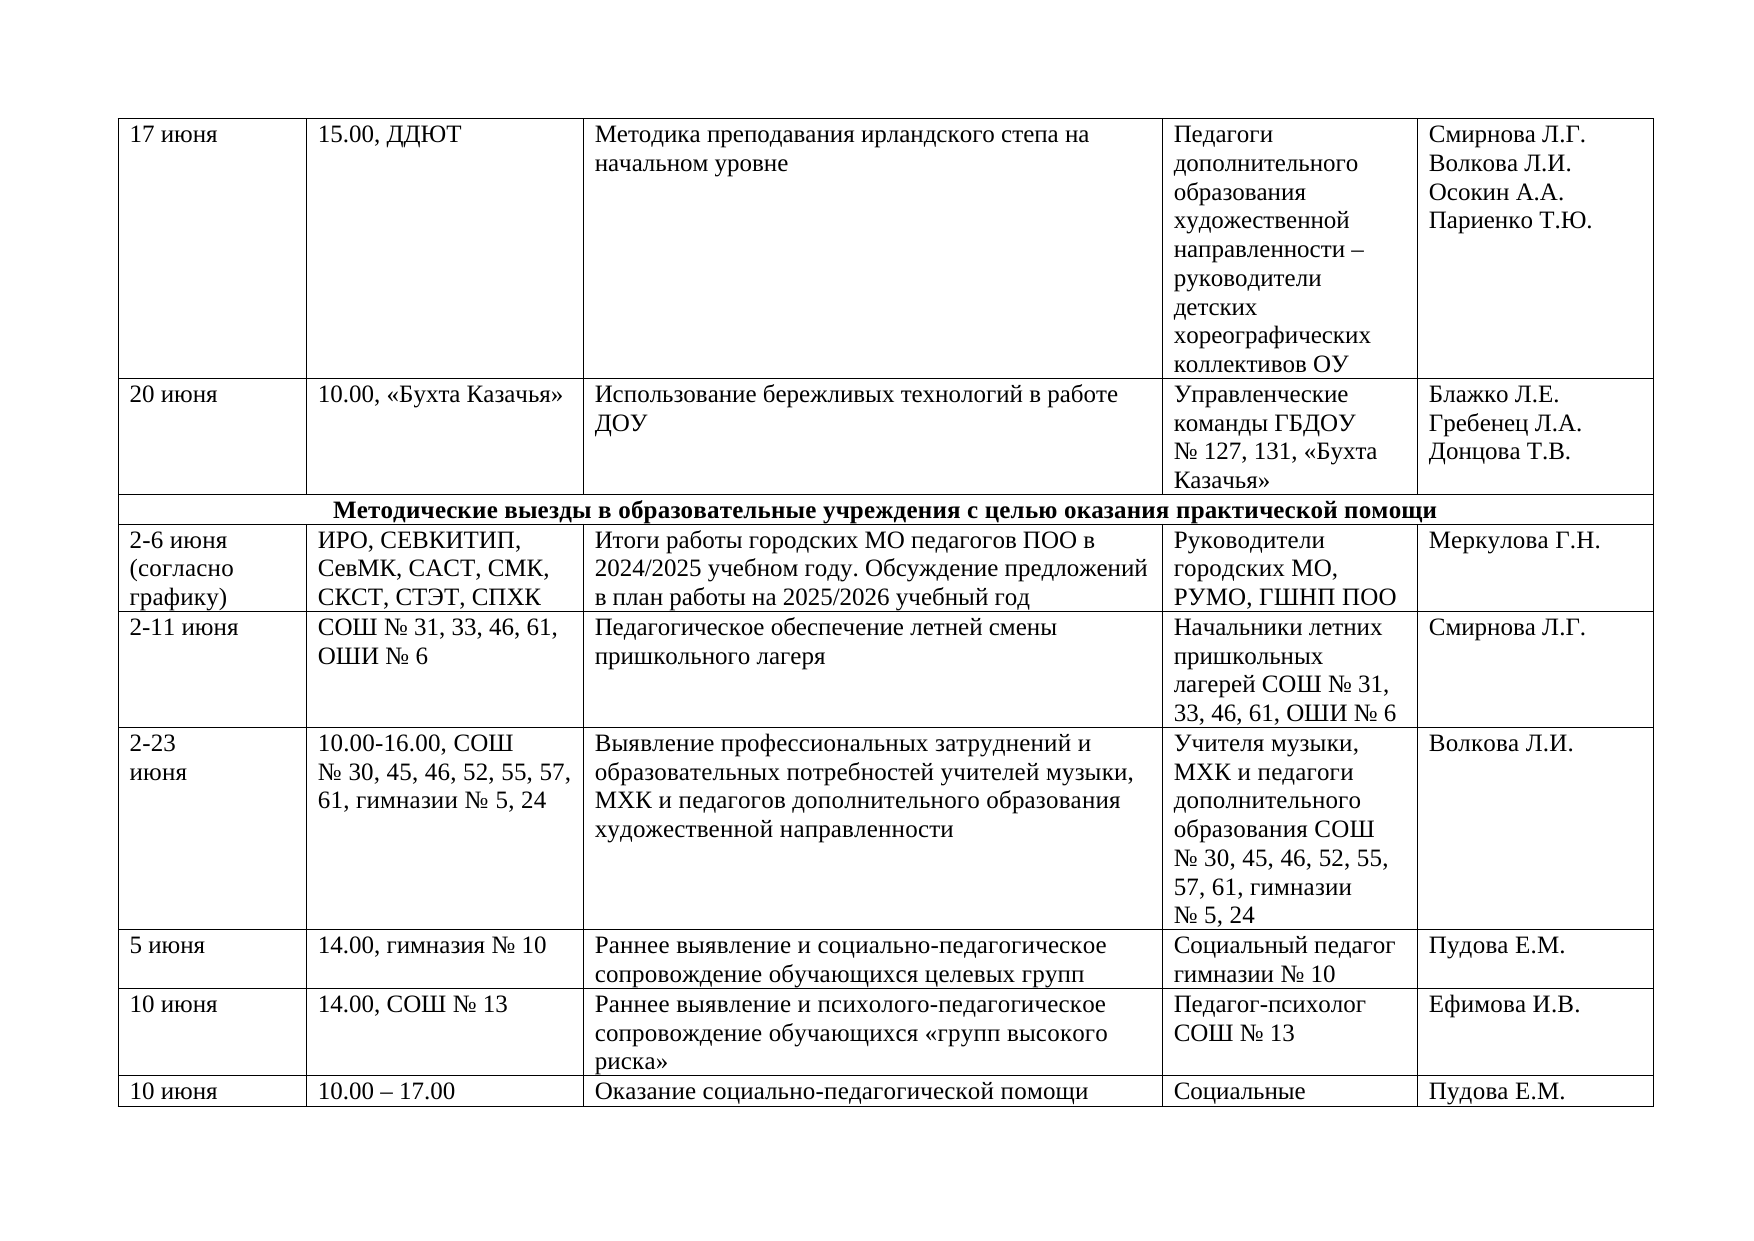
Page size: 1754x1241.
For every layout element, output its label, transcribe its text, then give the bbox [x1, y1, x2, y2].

table_cell Смирнова Л.Г. [1418, 612, 1653, 727]
table_cell 2-11 июня [119, 612, 306, 727]
table_cell ИРО, СЕВКИТИП, СевМК, САСТ, СМК, СКСТ, СТЭТ, СПХК [307, 525, 583, 611]
table_cell Волкова Л.И. [1418, 728, 1653, 929]
table_cell Педагогическое обеспечение летней смены пришкольного лагеря [584, 612, 1162, 727]
table_cell 2-23 июня [119, 728, 306, 929]
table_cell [307, 1076, 583, 1106]
table_cell 14.00, гимназия № 10 [307, 930, 583, 988]
table_cell Управленческие команды ГБДОУ № 127, 131, «Бухта Казачья» [1163, 379, 1417, 494]
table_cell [1163, 1076, 1417, 1106]
table_cell 14.00, СОШ № 13 [307, 989, 583, 1075]
table_cell Методические выезды в образовательные учреждения с целью оказания практической помощи [119, 495, 1653, 524]
table_cell Ефимова И.В. [1418, 989, 1653, 1075]
table_cell 10.00-16.00, СОШ № 30, 45, 46, 52, 55, 57, 61, гимназии № 5, 24 [307, 728, 583, 929]
table_cell Меркулова Г.Н. [1418, 525, 1653, 611]
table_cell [584, 1076, 1162, 1106]
table_cell Педагог-психолог СОШ № 13 [1163, 989, 1417, 1075]
table_cell Итоги работы городских МО педагогов ПОО в 2024/2025 учебном году. Обсуждение предложений в план работы на 2025/2026 учебный год [584, 525, 1162, 611]
table_cell Блажко Л.Е. Гребенец Л.А. Донцова Т.В. [1418, 379, 1653, 494]
table_cell Выявление профессиональных затруднений и образовательных потребностей учителей музыки, МХК и педагогов дополнительного образования художественной направленности [584, 728, 1162, 929]
table_cell 15.00, ДДЮТ [307, 119, 583, 378]
table_cell Пудова Е.М. [1418, 1076, 1653, 1106]
table_cell Начальники летних пришкольных лагерей СОШ № 31, 33, 46, 61, ОШИ № 6 [1163, 612, 1417, 727]
table_cell СОШ № 31, 33, 46, 61, ОШИ № 6 [307, 612, 583, 727]
table_cell 17 июня [119, 119, 306, 378]
table_cell Педагоги дополнительного образования художественной направленности – руководители детских хореографических коллективов ОУ [1163, 119, 1417, 378]
table_cell 10 июня [119, 989, 306, 1075]
table_cell Смирнова Л.Г. Волкова Л.И. Осокин А.А. Париенко Т.Ю. [1418, 119, 1653, 378]
table_cell Учителя музыки, МХК и педагоги дополнительного образования СОШ № 30, 45, 46, 52, 55, 57, 61, гимназии № 5, 24 [1163, 728, 1417, 929]
table_cell 10.00, «Бухта Казачья» [307, 379, 583, 494]
table_cell Методика преподавания ирландского степа на начальном уровне [584, 119, 1162, 378]
table_cell Раннее выявление и социально-педагогическое сопровождение обучающихся целевых групп [584, 930, 1162, 988]
table_cell 2-6 июня (согласно графику) [119, 525, 306, 611]
table_cell 20 июня [119, 379, 306, 494]
table_cell Использование бережливых технологий в работе ДОУ [584, 379, 1162, 494]
table_cell Социальный педагог гимназии № 10 [1163, 930, 1417, 988]
table_cell 5 июня [119, 930, 306, 988]
table_cell Руководители городских МО, РУМО, ГШНП ПОО [1163, 525, 1417, 611]
table_cell Раннее выявление и психолого-педагогическое сопровождение обучающихся «групп высокого риска» [584, 989, 1162, 1075]
table_cell Пудова Е.М. [1418, 930, 1653, 988]
table_cell 10 июня [119, 1076, 306, 1106]
